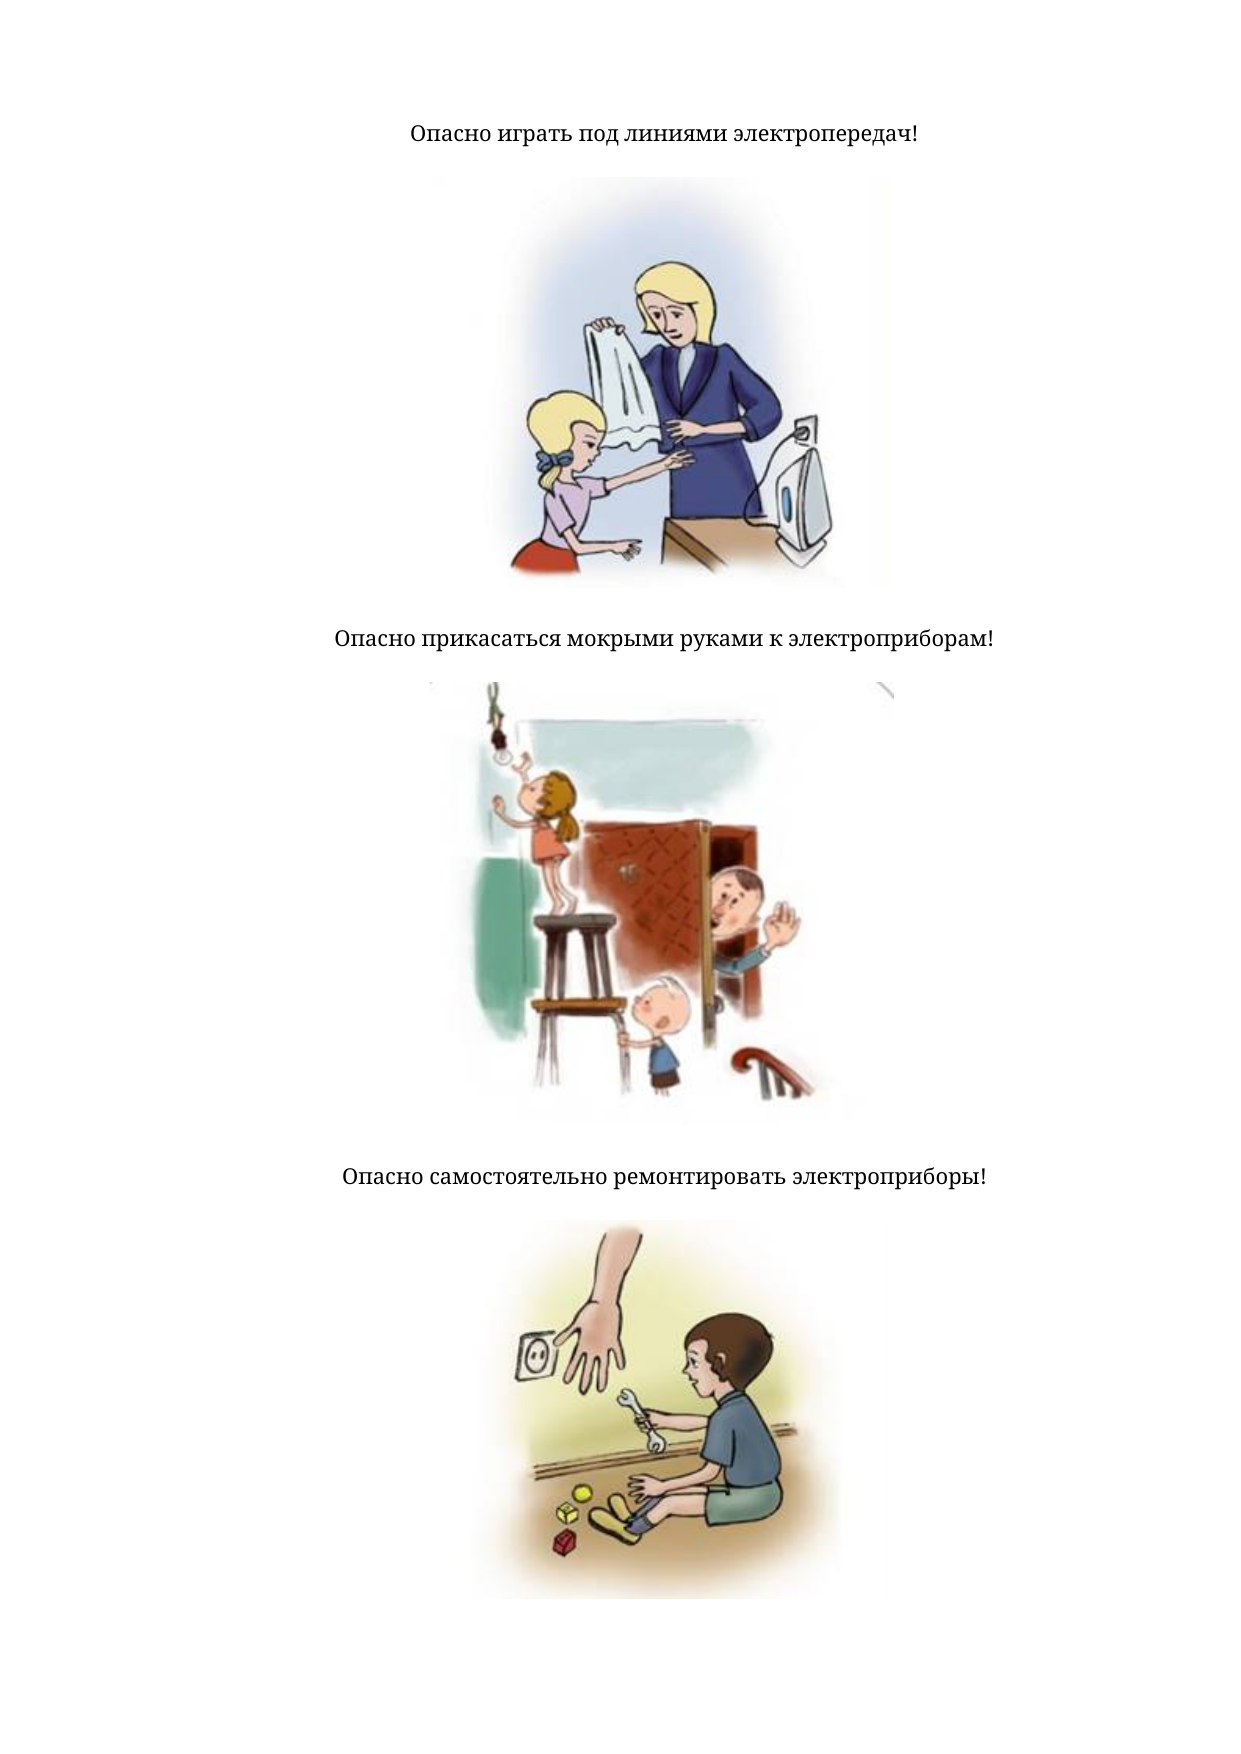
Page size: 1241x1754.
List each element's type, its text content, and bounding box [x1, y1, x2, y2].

picture [434, 1220, 889, 1599]
text Опасно прикасаться мокрыми руками к электроприборам! [177, 623, 1152, 653]
text Опасно самостоятельно ремонтировать электроприборы! [177, 1161, 1152, 1191]
picture [433, 177, 890, 588]
text Опасно играть под линиями электропередач! [177, 118, 1152, 148]
picture [429, 682, 894, 1126]
